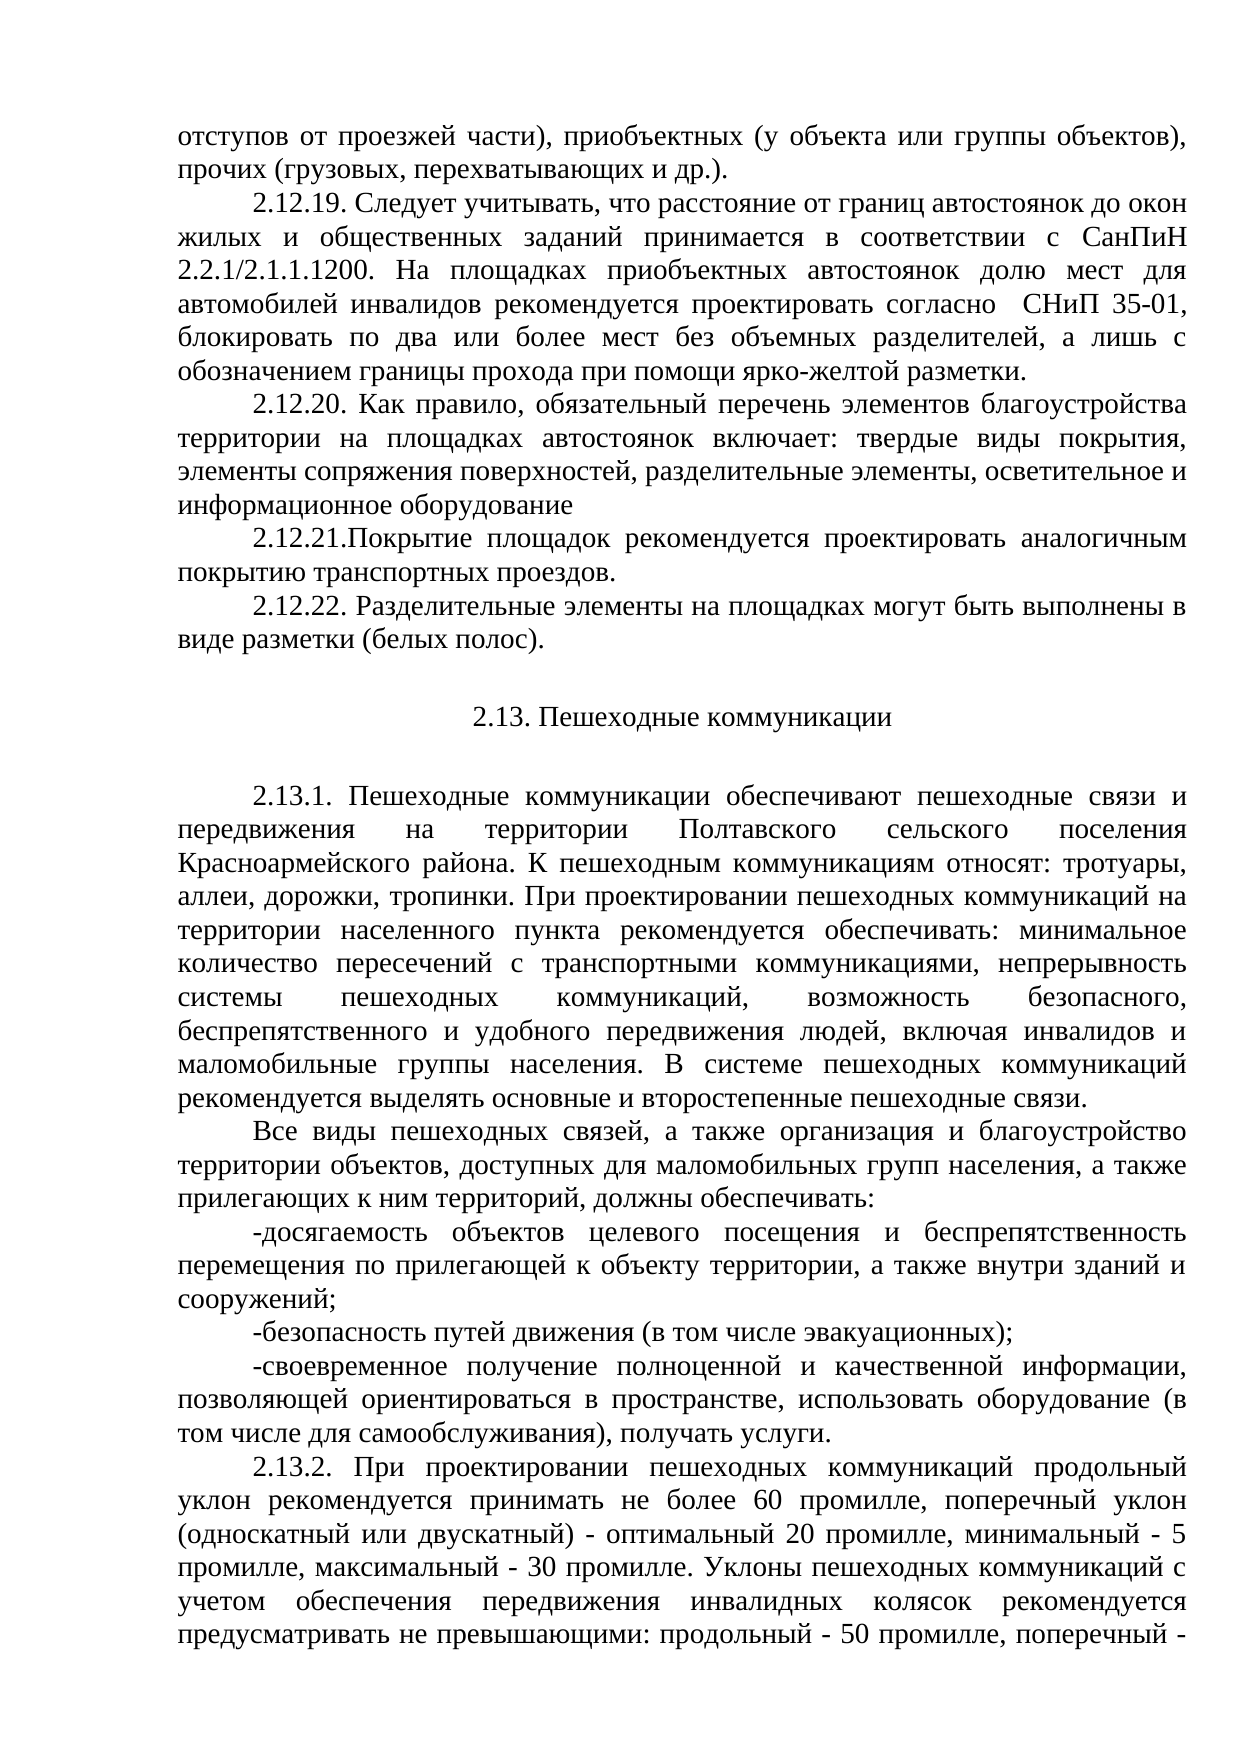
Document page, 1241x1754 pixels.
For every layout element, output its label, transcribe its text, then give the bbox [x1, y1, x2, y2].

text 2.12.21.Покрытие площадок рекомендуется проектировать аналогичным покрытию транспортных проездов. [177, 521, 1187, 588]
text -своевременное получение полноценной и качественной информации, позволяющей ориентироваться в пространстве, использовать оборудование (в том числе для самообслуживания), получать услуги. [177, 1348, 1187, 1449]
subtitle 2.13. Пешеходные коммуникации [177, 699, 1187, 733]
text -безопасность путей движения (в том числе эвакуационных); [177, 1314, 1187, 1348]
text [177, 1449, 1187, 1650]
text 2.12.20. Как правило, обязательный перечень элементов благоустройства территории на площадках автостоянок включает: твердые виды покрытия, элементы сопряжения поверхностей, разделительные элементы, осветительное и информационное оборудование [177, 386, 1187, 521]
text 2.12.19. Следует учитывать, что расстояние от границ автостоянок до окон жилых и общественных заданий принимается в соответствии с СанПиН 2.2.1/2.1.1.1200. На площадках приобъектных автостоянок долю мест для автомобилей инвалидов рекомендуется проектировать согласно СНиП 35-01, блокировать по два или более мест без объемных разделителей, а лишь с обозначением границы прохода при помощи ярко-желтой разметки. [177, 185, 1187, 386]
text 2.13.1. Пешеходные коммуникации обеспечивают пешеходные связи и передвижения на территории Полтавского сельского поселения Красноармейского района. К пешеходным коммуникациям относят: тротуары, аллеи, дорожки, тропинки. При проектировании пешеходных коммуникаций на территории населенного пункта рекомендуется обеспечивать: минимальное количество пересечений с транспортными коммуникациями, непрерывность системы пешеходных коммуникаций, возможность безопасного, беспрепятственного и удобного передвижения людей, включая инвалидов и маломобильные группы населения. В системе пешеходных коммуникаций рекомендуется выделять основные и второстепенные пешеходные связи. [177, 778, 1187, 1113]
text Все виды пешеходных связей, а также организация и благоустройство территории объектов, доступных для маломобильных групп населения, а также прилегающих к ним территорий, должны обеспечивать: [177, 1113, 1187, 1214]
text 2.12.22. Разделительные элементы на площадках могут быть выполнены в виде разметки (белых полос). [177, 588, 1187, 655]
text -досягаемость объектов целевого посещения и беспрепятственность перемещения по прилегающей к объекту территории, а также внутри зданий и сооружений; [177, 1214, 1187, 1314]
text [177, 118, 1187, 185]
